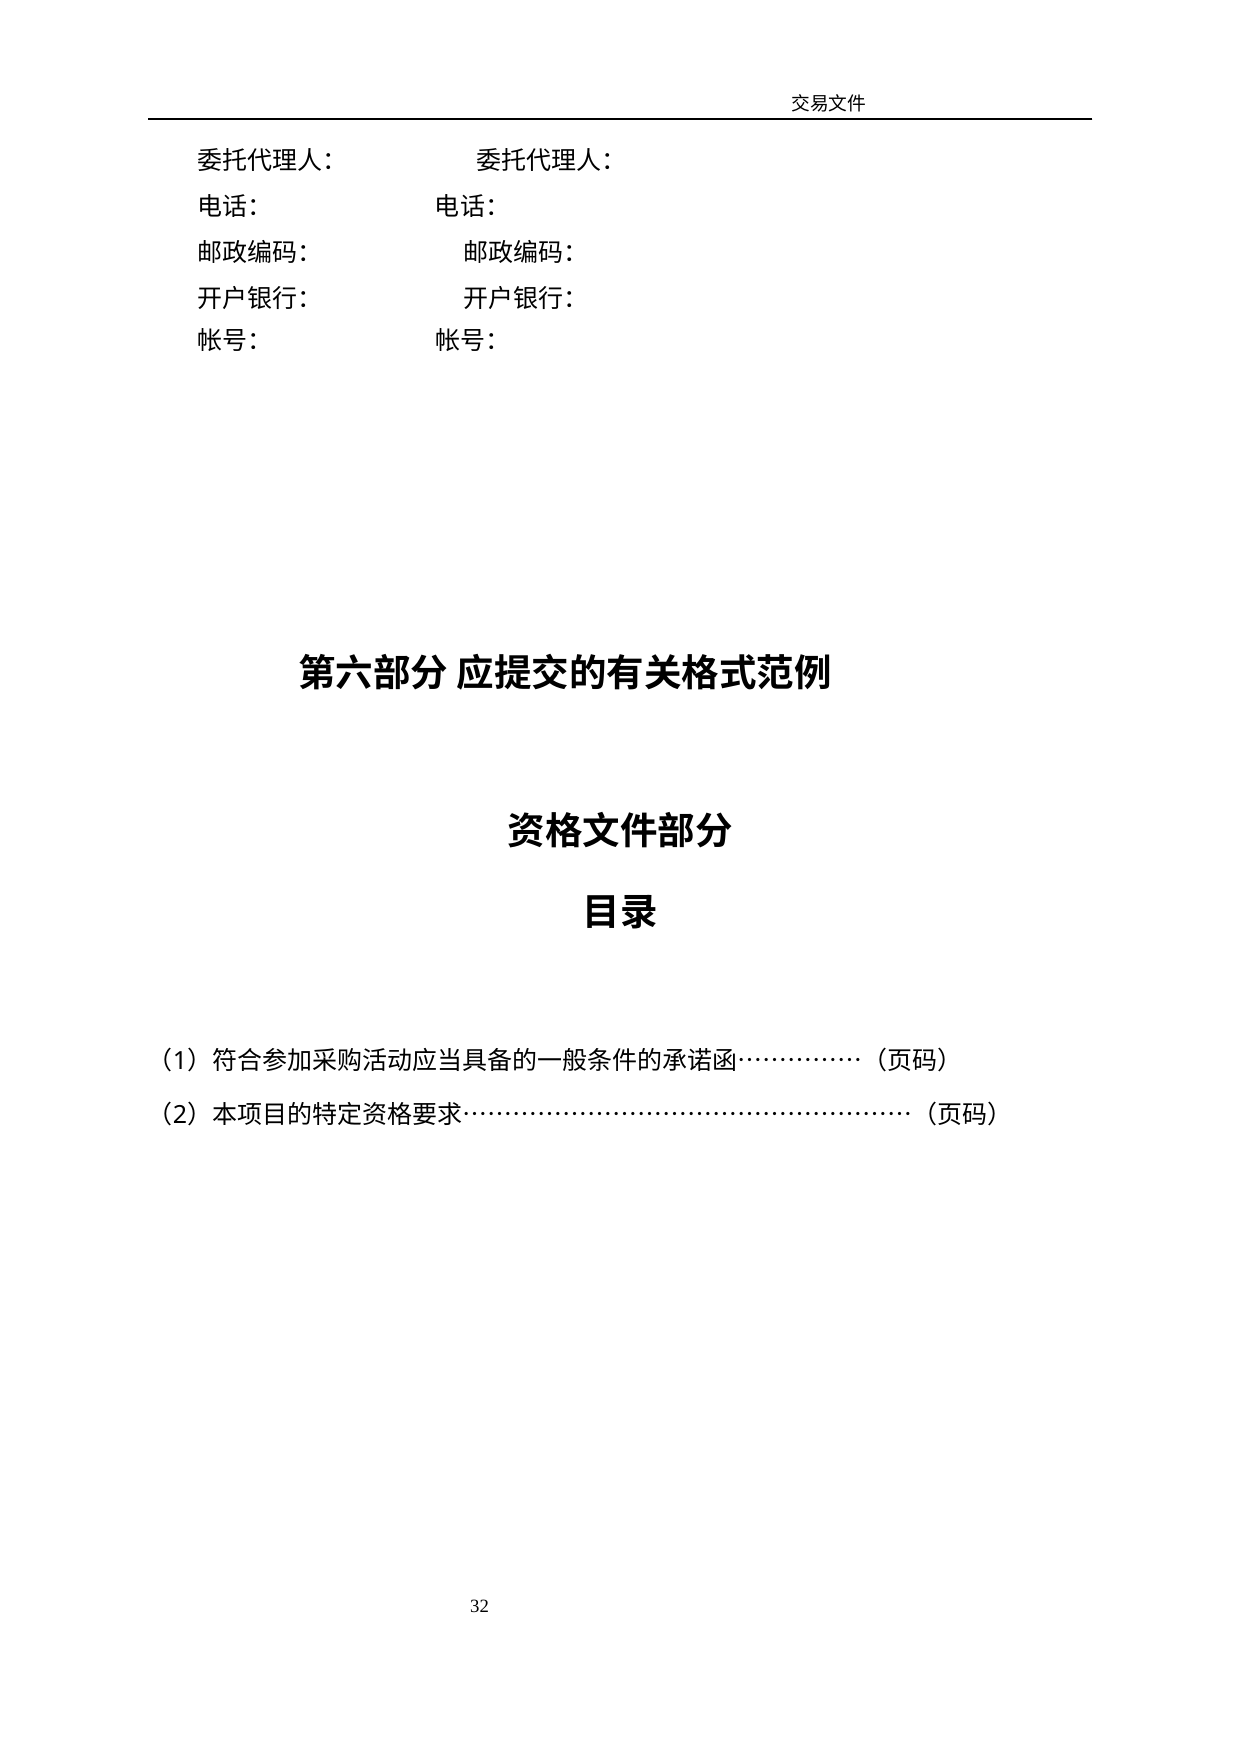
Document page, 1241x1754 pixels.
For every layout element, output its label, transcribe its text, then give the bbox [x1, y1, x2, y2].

text （2）本项目的特定资格要求………………………………………………（页码） [148, 1094, 1092, 1131]
text 委托代理人： 委托代理人： [148, 133, 1092, 179]
text 邮政编码： 邮政编码： [148, 224, 1092, 270]
text （1）符合参加采购活动应当具备的一般条件的承诺函……………（页码） [148, 1040, 1092, 1076]
text 开户银行： 开户银行： [148, 270, 1092, 316]
text 电话： 电话： [148, 179, 1092, 224]
text 帐号： 帐号： [148, 316, 1092, 358]
text 资格文件部分 [148, 801, 1092, 855]
text 目录 [148, 882, 1092, 937]
text 第六部分 应提交的有关格式范例 [223, 643, 1092, 697]
